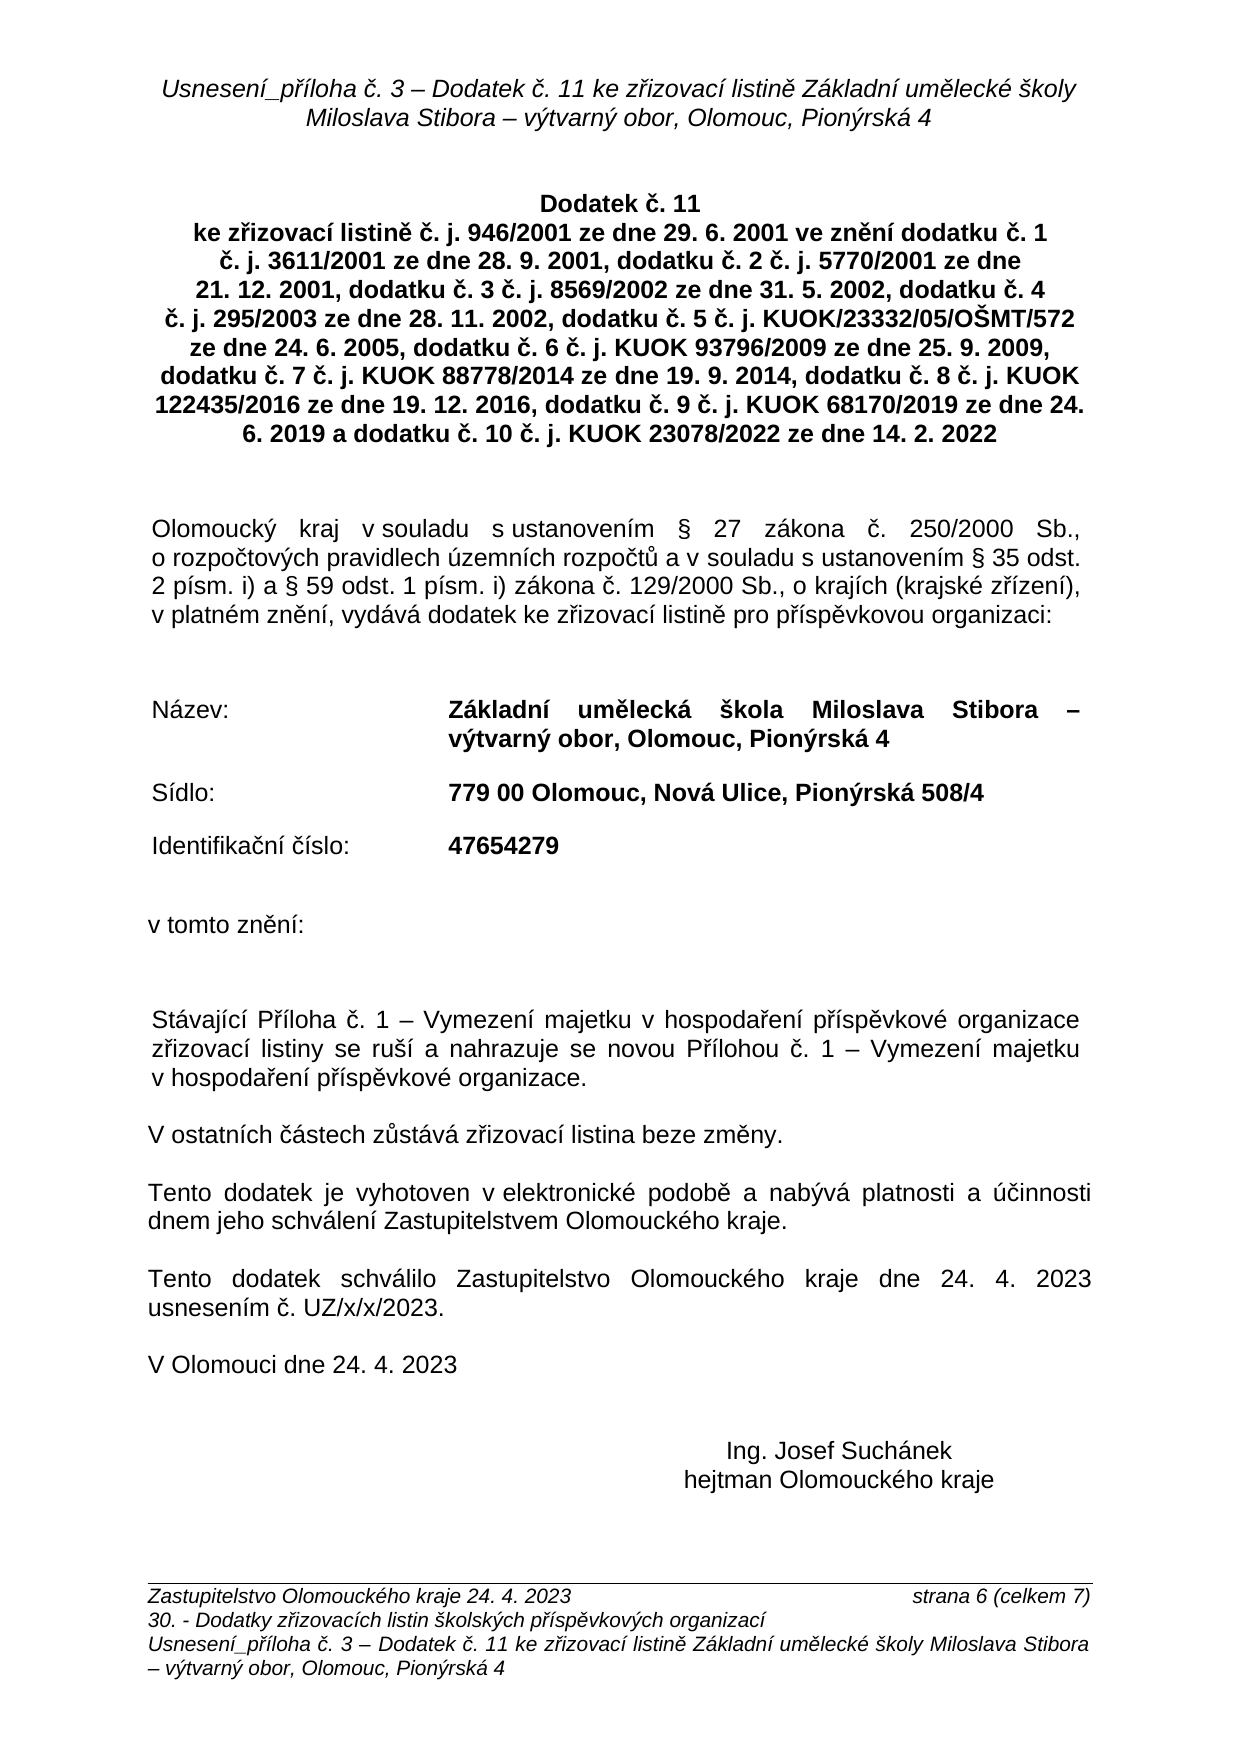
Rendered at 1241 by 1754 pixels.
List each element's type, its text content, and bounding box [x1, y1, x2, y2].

table_header Název: [140, 683, 437, 765]
text ke zřizovací listině č. j. 946/2001 ze dne 29. 6. 2001 ve znění dodatku č. 1 č. j. 3611/2001 ze dne 28. 9. 2001, dodatku č. 2 č. j. 5770/2001 ze dne 21. 12. 2001, dodatku č. 3 č. j. 8569/2002 ze dne 31. 5. 2002, dodatku č. 4 č. j. 295/2003 ze dne 28. 11. 2002, dodatku č. 5 č. j. KUOK/23332/05/OŠMT/572 ze dne 24. 6. 2005, dodatku č. 6 č. j. KUOK 93796/2009 ze dne 25. 9. 2009, dodatku č. 7 č. j. KUOK 88778/2014 ze dne 19. 9. 2014, dodatku č. 8 č. j. KUOK 122435/2016 ze dne 19. 12. 2016, dodatku č. 9 č. j. KUOK 68170/2019 ze dne 24. 6. 2019 a dodatku č. 10 č. j. KUOK 23078/2022 ze dne 14. 2. 2022 [148, 217, 1093, 447]
table_header Základní umělecká škola Miloslava Stibora – výtvarný obor, Olomouc, Pionýrská 4 [437, 683, 1093, 765]
text V ostatních částech zůstává zřizovací listina beze změny. [148, 1120, 1093, 1149]
table_header Ing. Josef Suchánek [590, 1436, 1088, 1465]
table_cell 47654279 [437, 819, 1093, 872]
text Tento dodatek schválilo Zastupitelstvo Olomouckého kraje dne 24. 4. 2023 usnesením č. UZ/x/x/2023. [148, 1264, 1093, 1321]
table_header Stávající Příloha č. 1 – Vymezení majetku v hospodaření příspěvkové organizace zřizovací listiny se ruší a nahrazuje se novou Přílohou č. 1 – Vymezení majetku v hospodaření příspěvkové organizace. [140, 1005, 1092, 1091]
table_cell Sídlo: [140, 765, 437, 819]
table_cell 779 00 Olomouc, Nová Ulice, Pionýrská 508/4 [437, 765, 1093, 819]
table_cell Identifikační číslo: [140, 819, 437, 872]
text Dodatek č. 11 [148, 189, 1093, 217]
table_header Olomoucký kraj v souladu s ustanovením § 27 zákona č. 250/2000 Sb., o rozpočtových pravidlech územních rozpočtů a v souladu s ustanovením § 35 odst. 2 písm. i) a § 59 odst. 1 písm. i) zákona č. 129/2000 Sb., o krajích (krajské zřízení), v platném znění, vydává dodatek ke zřizovací listině pro příspěvkovou organizaci: [140, 514, 1093, 654]
text V Olomouci dne 24. 4. 2023 [148, 1350, 1093, 1379]
text v tomto znění: [148, 910, 1093, 939]
table_cell hejtman Olomouckého kraje [590, 1465, 1088, 1502]
text Tento dodatek je vyhotoven v elektronické podobě a nabývá platnosti a účinnosti dnem jeho schválení Zastupitelstvem Olomouckého kraje. [148, 1177, 1093, 1235]
